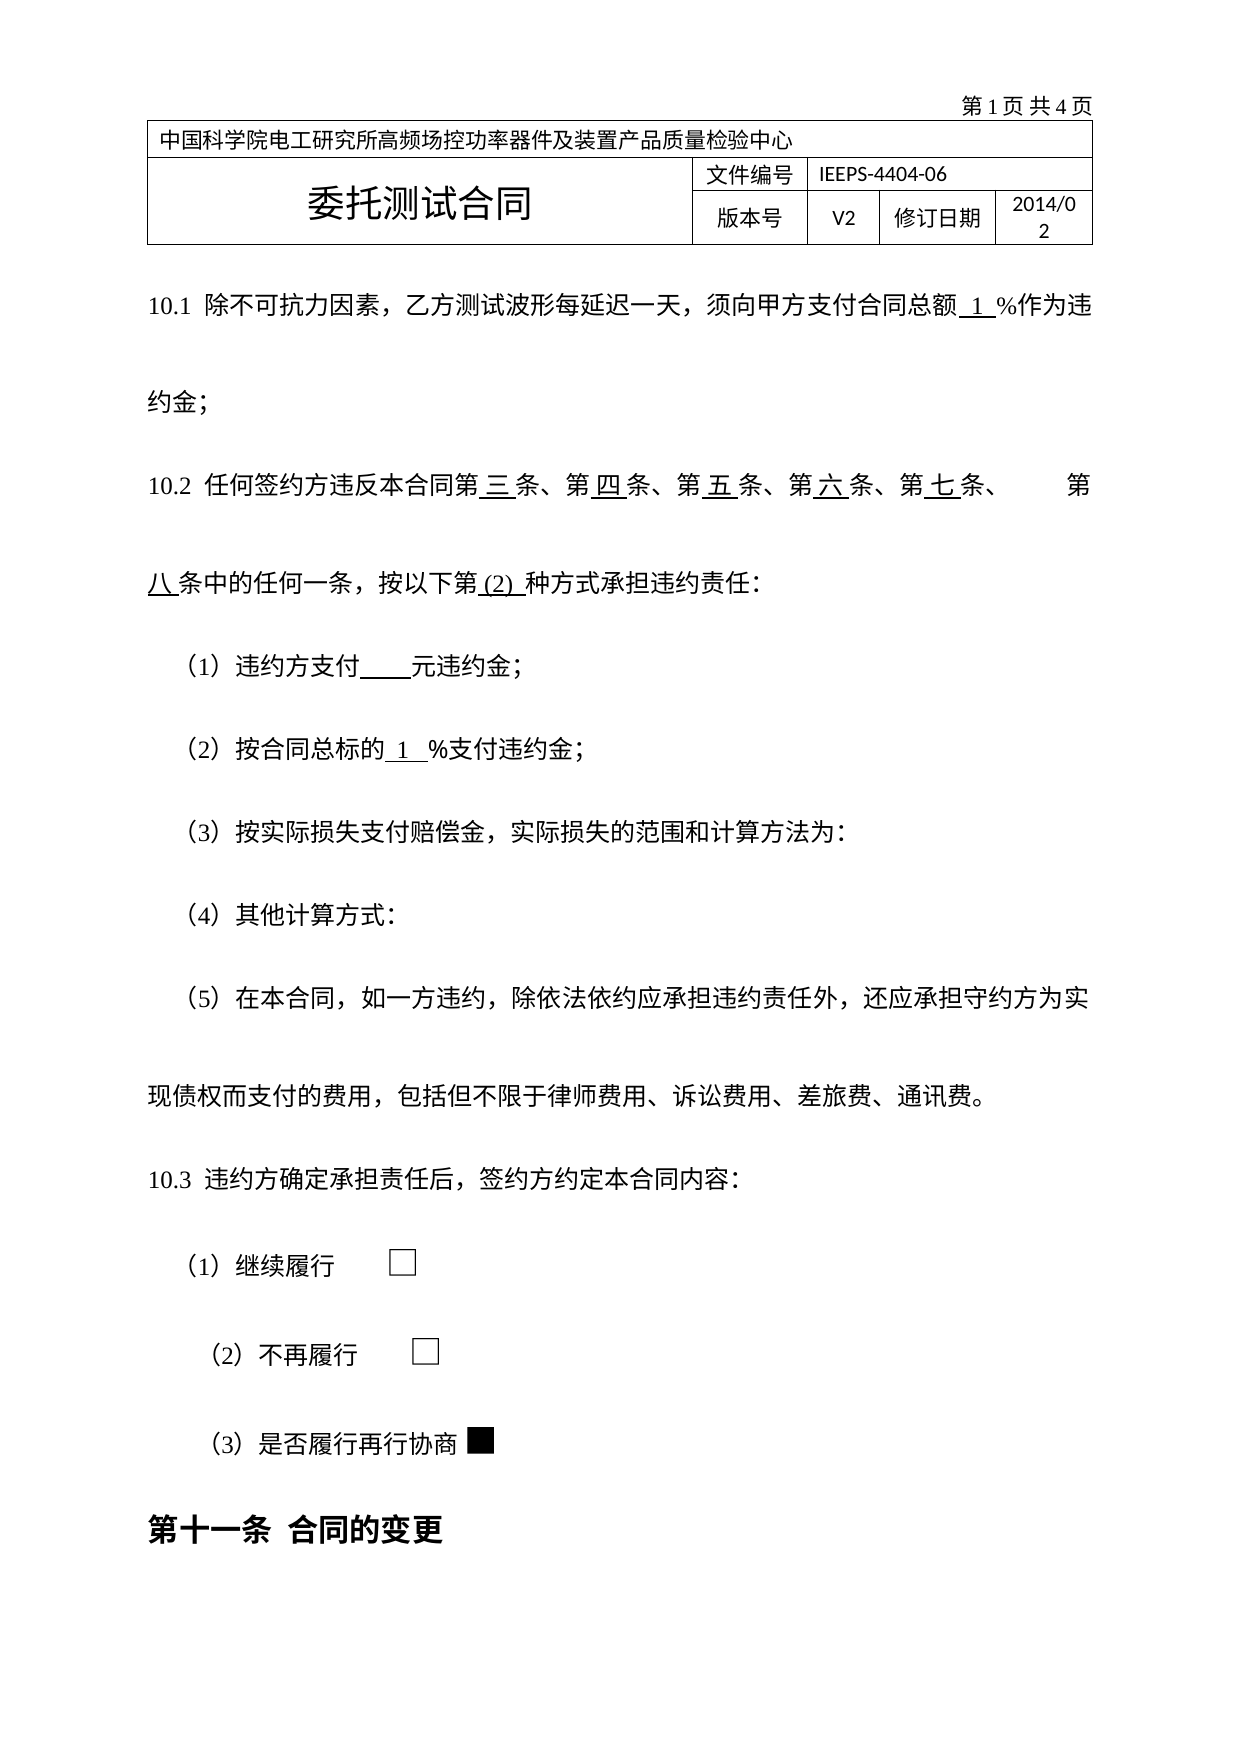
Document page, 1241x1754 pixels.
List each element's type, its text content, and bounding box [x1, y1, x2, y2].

text （2）不再履行 □ [148, 1317, 1092, 1382]
text 10.3 违约方确定承担责任后，签约方约定本合同内容： [148, 1145, 1092, 1210]
text 10.2 任何签约方违反本合同第 三 条、第 四 条、第 五 条、第 六 条、第 七 条、 第 八 条中的任何一条，按以下第 (2) 种方式承担违约责任： [148, 451, 1092, 614]
text 第十一条 合同的变更 [148, 1495, 1092, 1560]
text （5）在本合同，如一方违约，除依法依约应承担违约责任外，还应承担守约方为实现债权而支付的费用，包括但不限于律师费用、诉讼费用、差旅费、通讯费。 [148, 964, 1092, 1127]
text （2）按合同总标的 1 %支付违约金； [148, 715, 1092, 780]
text （4）其他计算方式： [148, 881, 1092, 946]
text 10.1 除不可抗力因素，乙方测试波形每延迟一天，须向甲方支付合同总额 1 %作为违约金； [148, 271, 1092, 433]
text （3）按实际损失支付赔偿金，实际损失的范围和计算方法为： [148, 798, 1092, 863]
text （3）是否履行再行协商 ■ [148, 1406, 1092, 1471]
text （1）违约方支付 元违约金； [148, 632, 1092, 697]
text （1）继续履行 □ [148, 1228, 1092, 1293]
